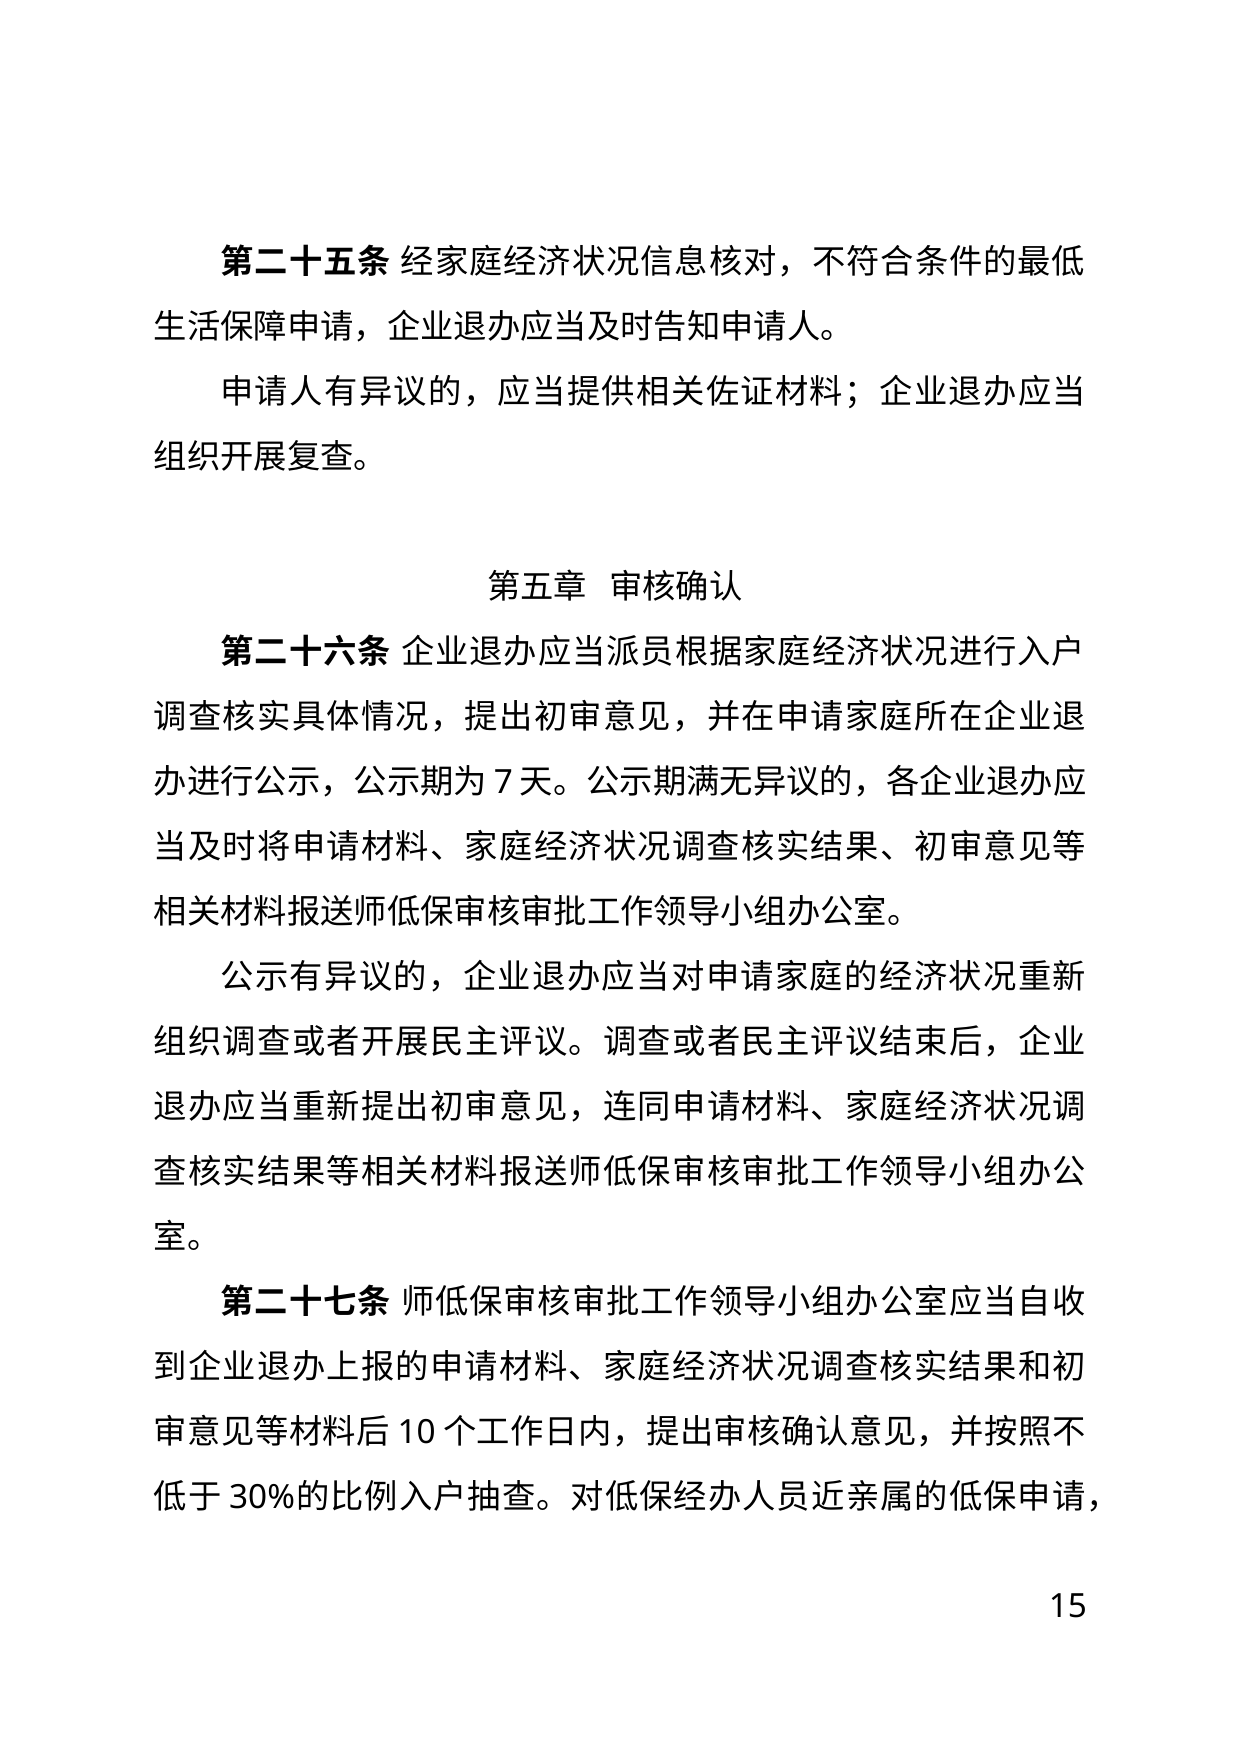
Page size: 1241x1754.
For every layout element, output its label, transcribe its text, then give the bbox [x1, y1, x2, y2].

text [153, 1267, 1087, 1527]
text 第二十六条 企业退办应当派员根据家庭经济状况进行入户调查核实具体情况，提出初审意见，并在申请家庭所在企业退办进行公示，公示期为7天。公示期满无异议的，各企业退办应当及时将申请材料、家庭经济状况调查核实结果、初审意见等相关材料报送师低保审核审批工作领导小组办公室。 [153, 617, 1087, 942]
text 申请人有异议的，应当提供相关佐证材料；企业退办应当组织开展复查。 [153, 357, 1087, 487]
text 公示有异议的，企业退办应当对申请家庭的经济状况重新组织调查或者开展民主评议。调查或者民主评议结束后，企业退办应当重新提出初审意见，连同申请材料、家庭经济状况调查核实结果等相关材料报送师低保审核审批工作领导小组办公室。 [153, 942, 1087, 1267]
text 第二十五条 经家庭经济状况信息核对，不符合条件的最低生活保障申请，企业退办应当及时告知申请人。 [153, 227, 1087, 357]
text 第五章 审核确认 [153, 552, 1087, 617]
